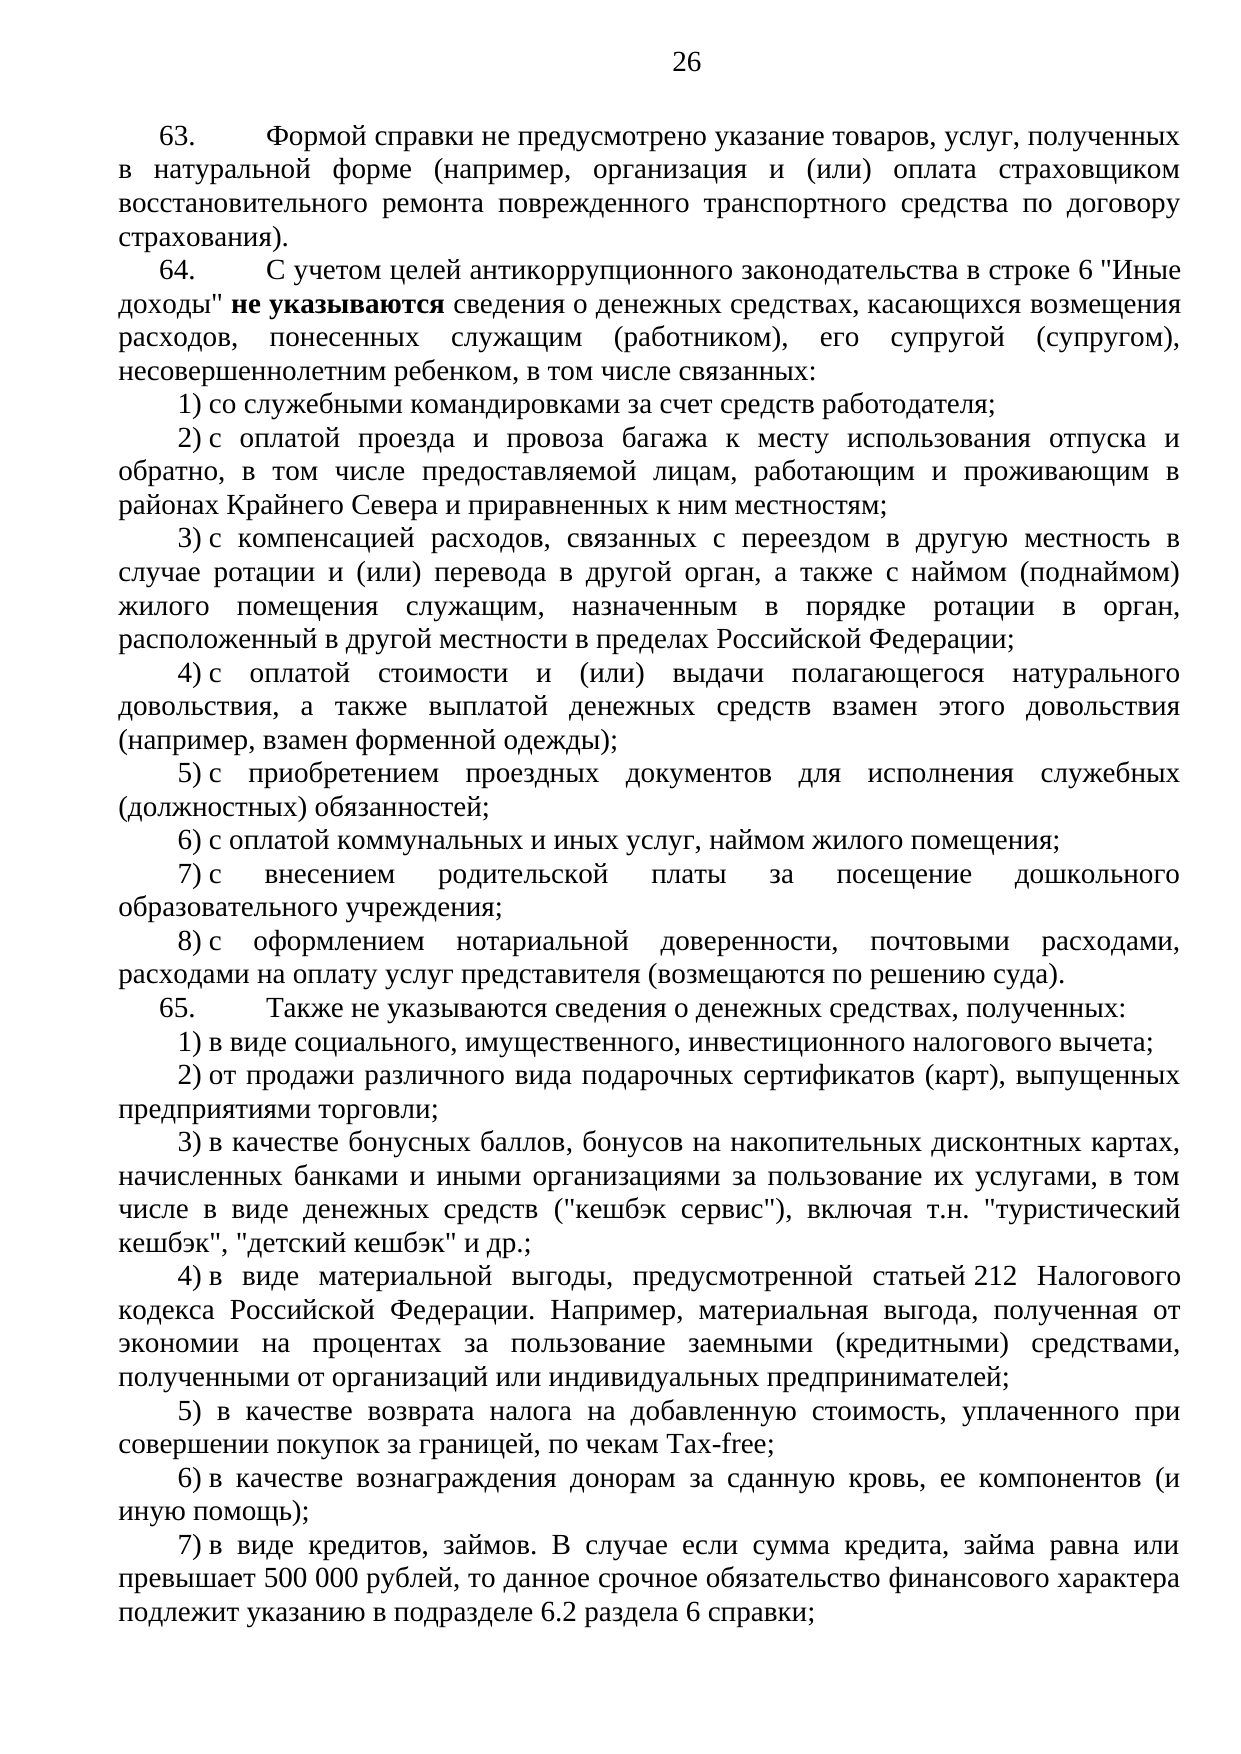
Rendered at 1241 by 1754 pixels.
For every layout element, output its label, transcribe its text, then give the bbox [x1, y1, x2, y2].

text 8) с оформлением нотариальной доверенности, почтовыми расходами, расходами на оплату услуг представителя (возмещаются по решению суда). [118, 923, 1181, 990]
list Формой справки не предусмотрено указание товаров, услуг, полученных в натуральной форме (например, организация и (или) оплата страховщиком восстановительного ремонта поврежденного транспортного средства по договору страхования). [118, 118, 1181, 252]
text 6) с оплатой коммунальных и иных услуг, наймом жилого помещения; [118, 822, 1181, 856]
list С учетом целей антикоррупционного законодательства в строке 6 "Иные доходы" не указываются сведения о денежных средствах, касающихся возмещения расходов, понесенных служащим (работником), его супругой (супругом), несовершеннолетним ребенком, в том числе связанных: [118, 252, 1181, 386]
text 2) с оплатой проезда и провоза багажа к месту использования отпуска и обратно, в том числе предоставляемой лицам, работающим и проживающим в районах Крайнего Севера и приравненных к ним местностям; [118, 420, 1181, 521]
text 3) в качестве бонусных баллов, бонусов на накопительных дисконтных картах, начисленных банками и иными организациями за пользование их услугами, в том числе в виде денежных средств ("кешбэк сервис"), включая т.н. "туристический кешбэк", "детский кешбэк" и др.; [118, 1124, 1181, 1258]
text 7) с внесением родительской платы за посещение дошкольного образовательного учреждения; [118, 856, 1181, 923]
text 6) в качестве вознаграждения донорам за сданную кровь, ее компонентов (и иную помощь); [118, 1460, 1181, 1527]
text 4) с оплатой стоимости и (или) выдачи полагающегося натурального довольствия, а также выплатой денежных средств взамен этого довольствия (например, взамен форменной одежды); [118, 655, 1181, 755]
text 1) со служебными командировками за счет средств работодателя; [118, 386, 1181, 420]
list Также не указываются сведения о денежных средствах, полученных: [118, 990, 1181, 1024]
text 7) в виде кредитов, займов. В случае если сумма кредита, займа равна или превышает 500 000 рублей, то данное срочное обязательство финансового характера подлежит указанию в подразделе 6.2 раздела 6 справки; [118, 1527, 1181, 1627]
text 2) от продажи различного вида подарочных сертификатов (карт), выпущенных предприятиями торговли; [118, 1057, 1181, 1124]
text 3) с компенсацией расходов, связанных с переездом в другую местность в случае ротации и (или) перевода в другой орган, а также с наймом (поднаймом) жилого помещения служащим, назначенным в порядке ротации в орган, расположенный в другой местности в пределах Российской Федерации; [118, 521, 1181, 655]
text 5) с приобретением проездных документов для исполнения служебных (должностных) обязанностей; [118, 755, 1181, 822]
text 1) в виде социального, имущественного, инвестиционного налогового вычета; [118, 1024, 1181, 1057]
text 5) в качестве возврата налога на добавленную стоимость, уплаченного при совершении покупок за границей, по чекам Tax-free; [118, 1393, 1181, 1460]
text 4) в виде материальной выгоды, предусмотренной статьей 212 Налогового кодекса Российской Федерации. Например, материальная выгода, полученная от экономии на процентах за пользование заемными (кредитными) средствами, полученными от организаций или индивидуальных предпринимателей; [118, 1258, 1181, 1393]
